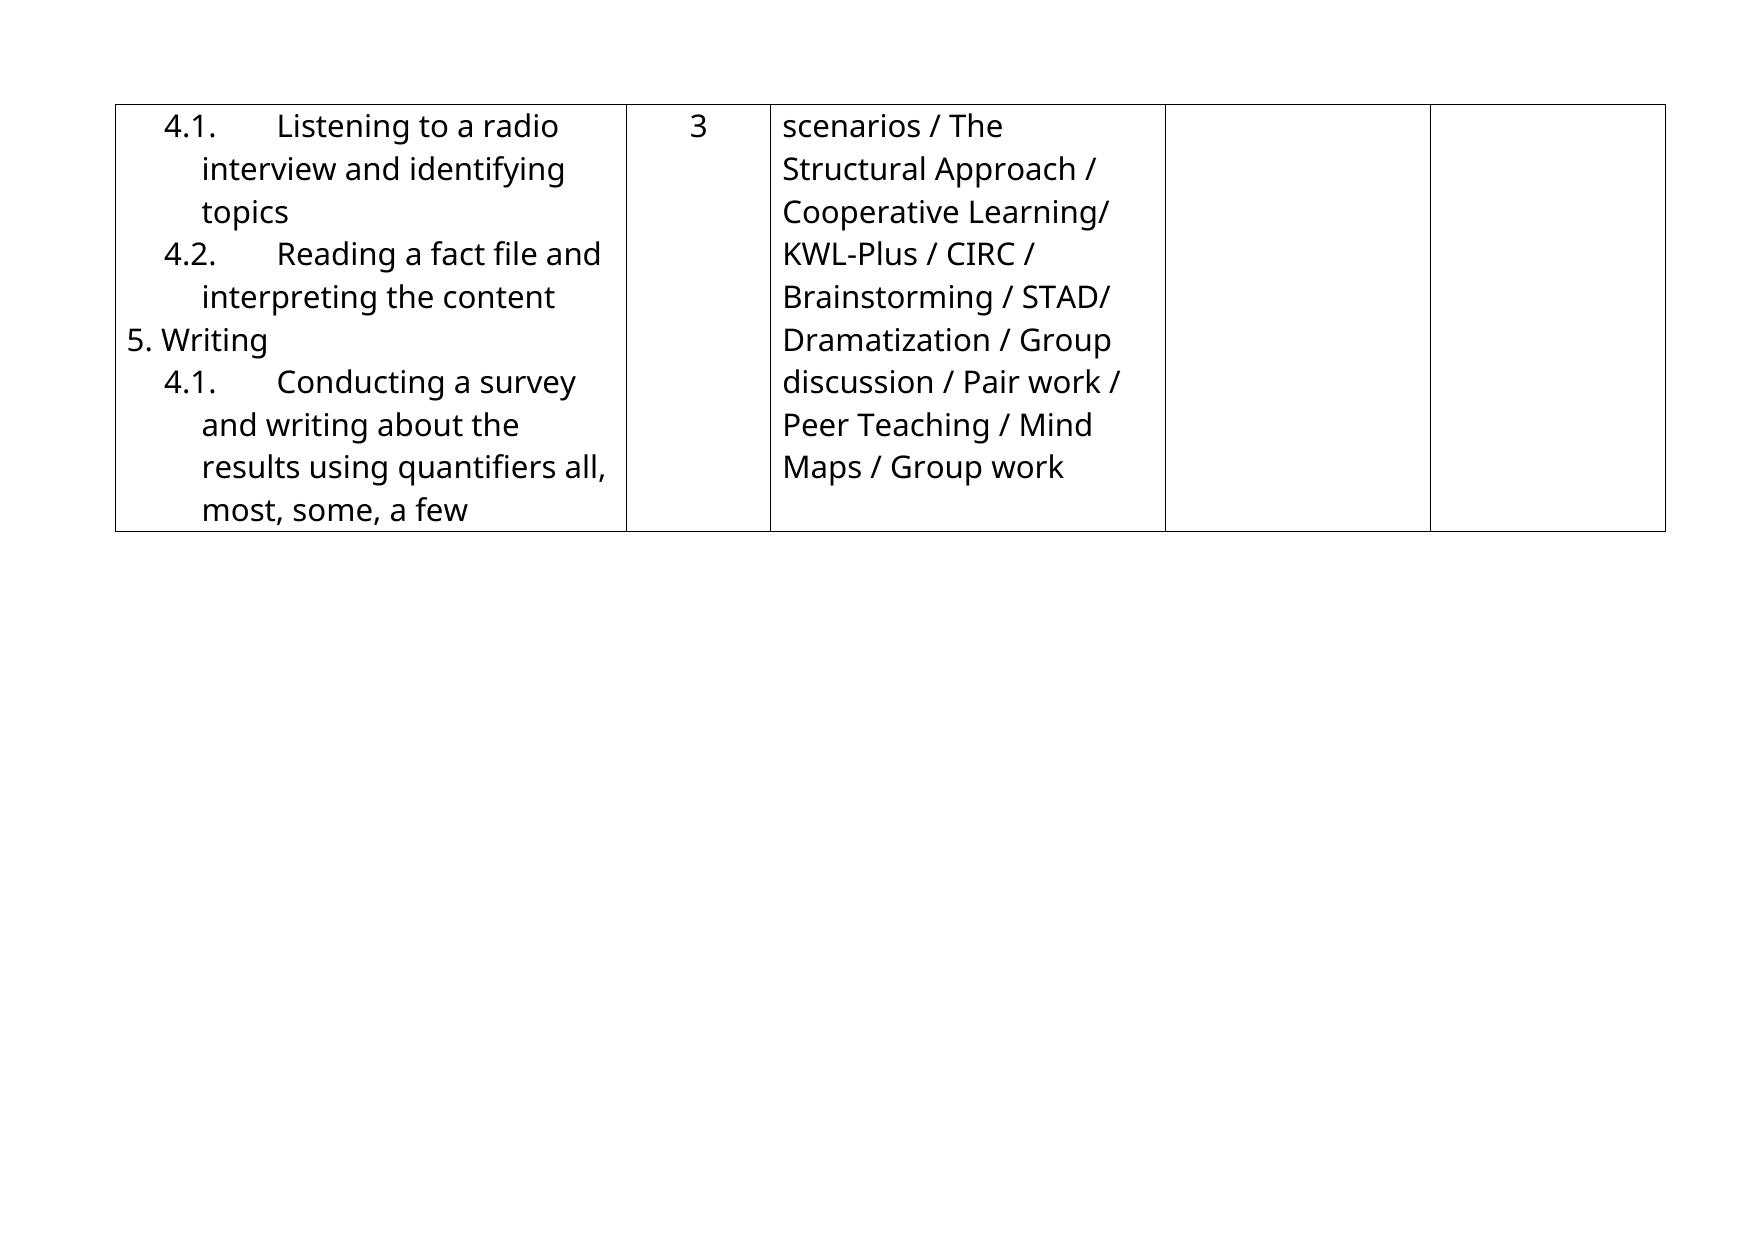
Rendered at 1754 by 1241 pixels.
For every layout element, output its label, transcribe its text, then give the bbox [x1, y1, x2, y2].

table_cell (15) 3 3 3 3 3 [627, 105, 770, 531]
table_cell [1166, 105, 1430, 531]
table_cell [1431, 105, 1665, 531]
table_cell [771, 105, 1165, 531]
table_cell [116, 105, 626, 531]
